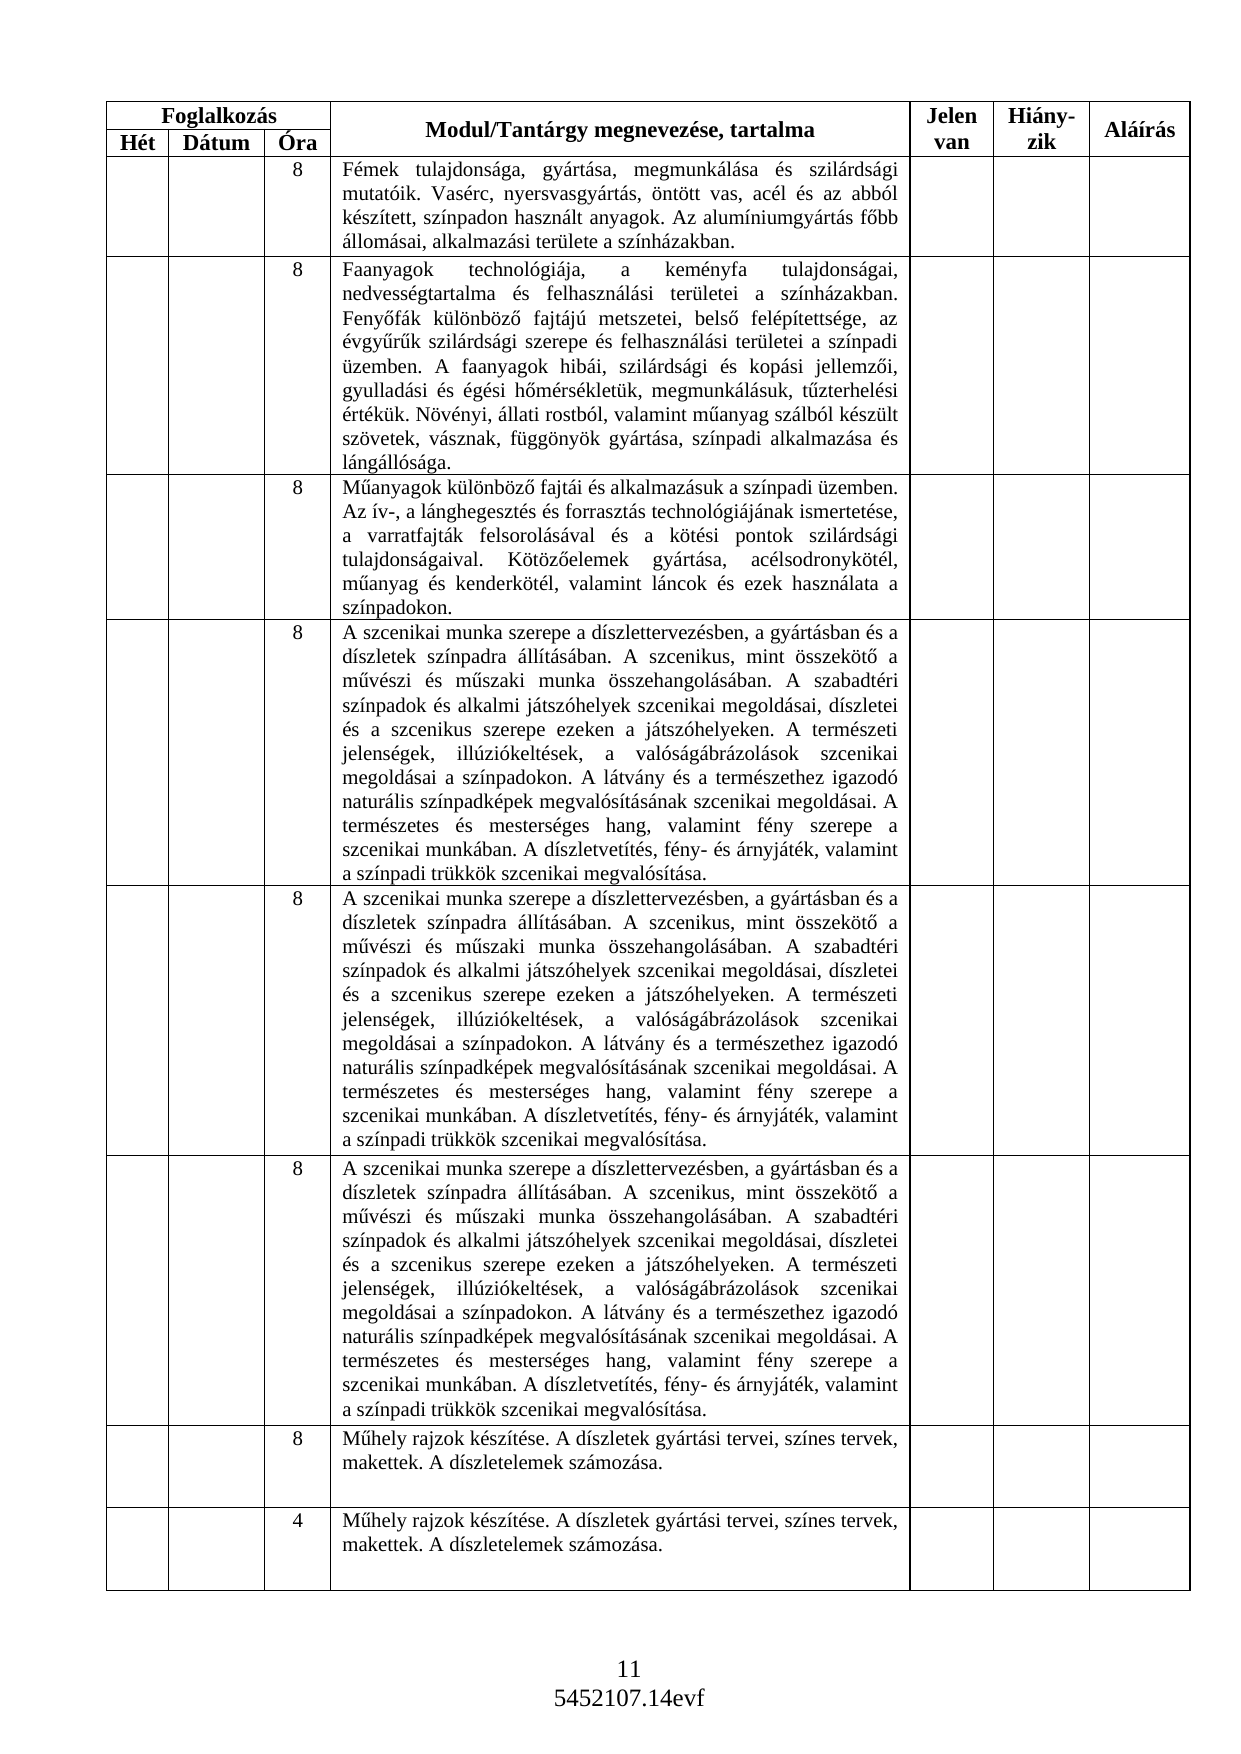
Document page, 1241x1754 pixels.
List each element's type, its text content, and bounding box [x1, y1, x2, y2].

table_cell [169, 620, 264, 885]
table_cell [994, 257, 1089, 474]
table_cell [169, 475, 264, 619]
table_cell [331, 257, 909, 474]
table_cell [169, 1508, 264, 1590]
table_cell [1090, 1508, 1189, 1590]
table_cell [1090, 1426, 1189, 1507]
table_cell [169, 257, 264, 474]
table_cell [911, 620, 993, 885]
table_header Hiány- zik (fő) [994, 102, 1089, 156]
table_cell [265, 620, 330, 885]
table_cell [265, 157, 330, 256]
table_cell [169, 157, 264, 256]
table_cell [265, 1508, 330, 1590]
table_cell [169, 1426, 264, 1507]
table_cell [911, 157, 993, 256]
table_cell Hét [107, 130, 168, 156]
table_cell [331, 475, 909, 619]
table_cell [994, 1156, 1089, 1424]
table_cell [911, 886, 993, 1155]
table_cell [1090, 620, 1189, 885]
table_cell Óra [265, 130, 330, 156]
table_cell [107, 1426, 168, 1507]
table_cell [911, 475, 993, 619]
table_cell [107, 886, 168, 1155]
table_header Foglalkozás [107, 102, 330, 128]
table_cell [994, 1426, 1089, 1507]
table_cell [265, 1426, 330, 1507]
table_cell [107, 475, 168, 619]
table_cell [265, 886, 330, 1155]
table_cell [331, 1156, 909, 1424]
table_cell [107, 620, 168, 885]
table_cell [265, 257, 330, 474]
table_header Aláírás [1090, 102, 1189, 156]
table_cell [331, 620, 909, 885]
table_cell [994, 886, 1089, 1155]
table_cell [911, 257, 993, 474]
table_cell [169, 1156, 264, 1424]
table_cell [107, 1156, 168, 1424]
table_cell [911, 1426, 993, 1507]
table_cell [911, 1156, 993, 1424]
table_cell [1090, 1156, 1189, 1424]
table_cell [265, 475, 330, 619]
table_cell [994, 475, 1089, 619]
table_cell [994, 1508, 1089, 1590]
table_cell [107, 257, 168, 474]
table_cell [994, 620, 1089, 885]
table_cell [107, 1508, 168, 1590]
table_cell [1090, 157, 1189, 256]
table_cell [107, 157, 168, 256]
table_cell Dátum [169, 130, 264, 156]
table_header Jelen van (fő) [911, 102, 993, 156]
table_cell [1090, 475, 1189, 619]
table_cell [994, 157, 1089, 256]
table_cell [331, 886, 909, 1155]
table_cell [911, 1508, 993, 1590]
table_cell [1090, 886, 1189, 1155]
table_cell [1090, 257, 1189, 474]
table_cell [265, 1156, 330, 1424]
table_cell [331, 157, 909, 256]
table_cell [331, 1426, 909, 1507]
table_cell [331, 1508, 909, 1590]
table_header Modul/Tantárgy megnevezése, tartalma [331, 102, 909, 156]
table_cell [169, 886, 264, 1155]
